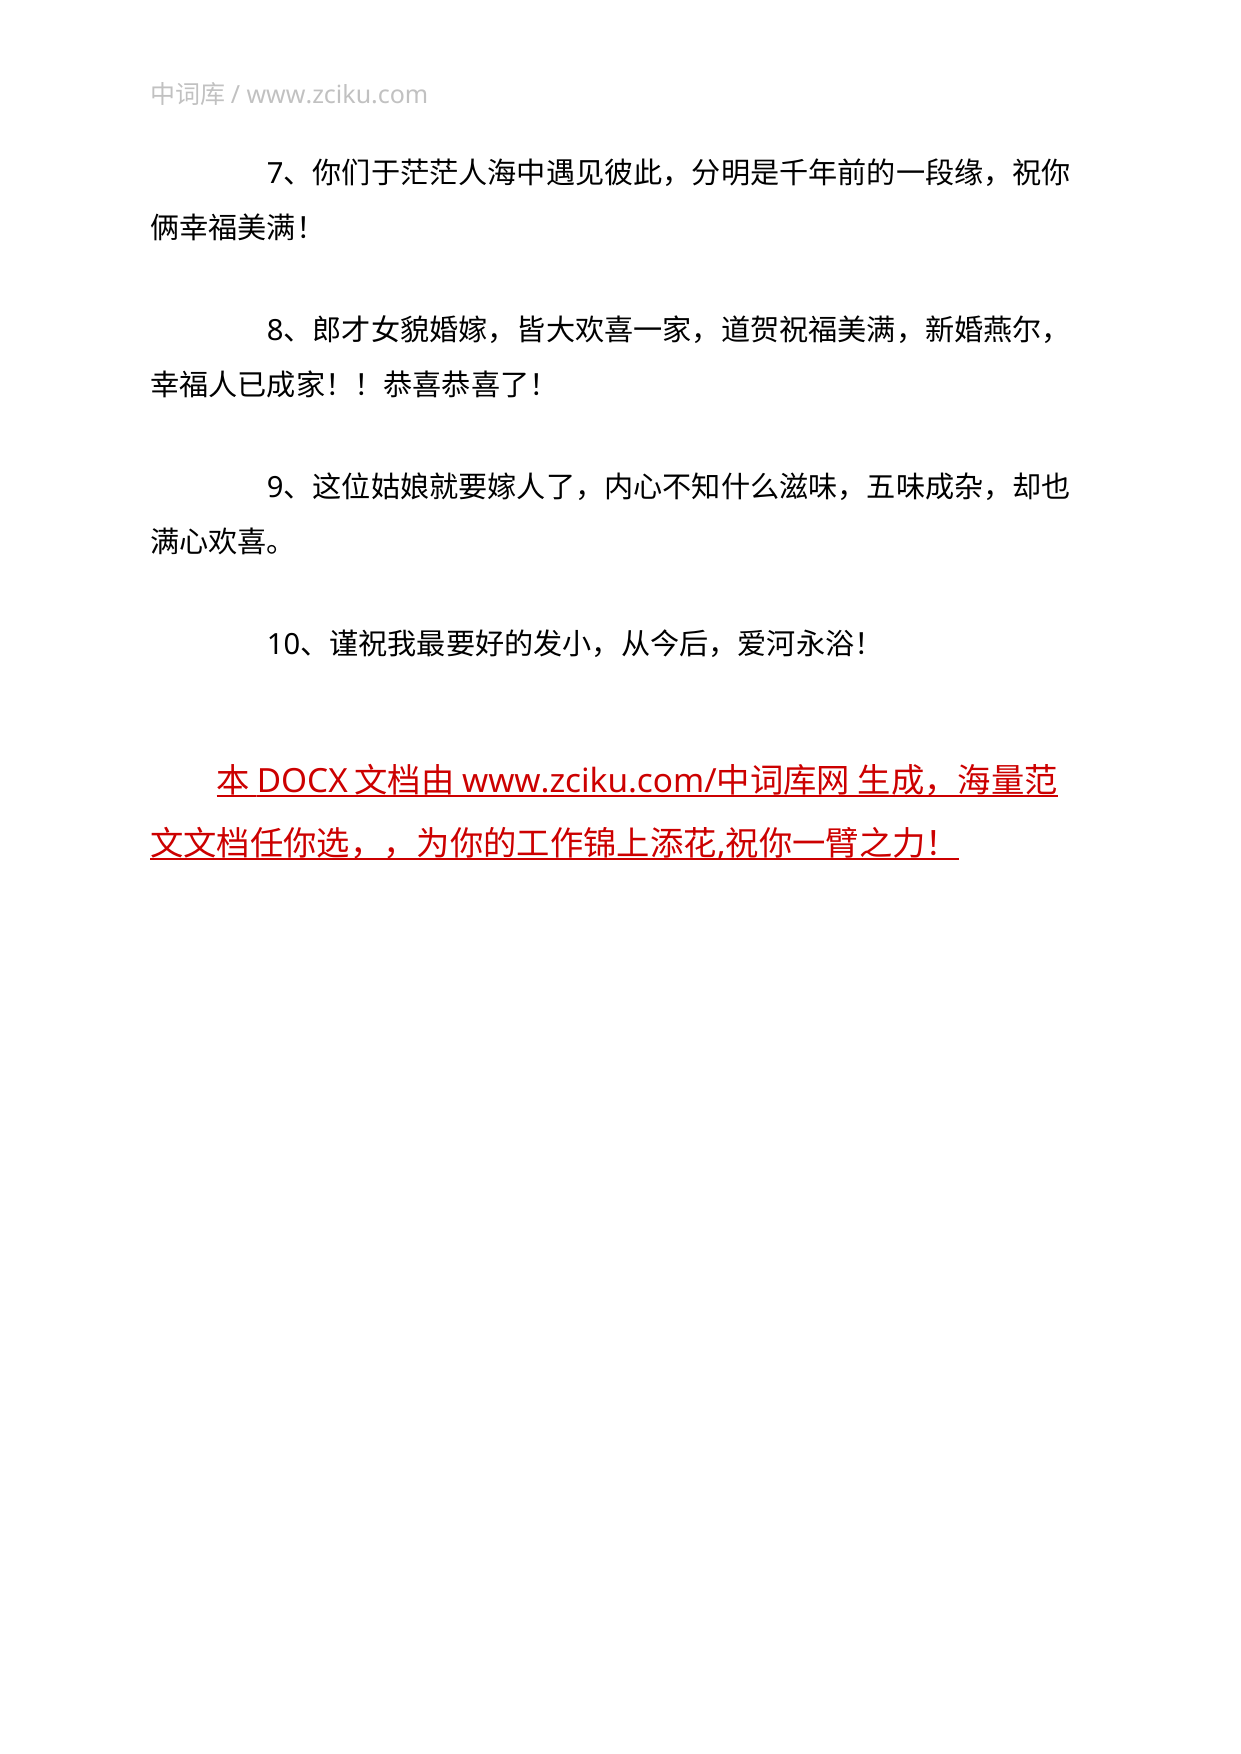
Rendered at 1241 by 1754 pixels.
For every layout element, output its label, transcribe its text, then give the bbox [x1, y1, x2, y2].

text 10、谨祝我最要好的发小，从今后，爱河永浴！ [150, 620, 1090, 663]
text 8、郎才女貌婚嫁，皆大欢喜一家，道贺祝福美满，新婚燕尔，幸福人已成家！！恭喜恭喜了！ [150, 307, 1090, 404]
text 7、你们于茫茫人海中遇见彼此，分明是千年前的一段缘，祝你俩幸福美满！ [150, 150, 1090, 247]
text 本DOCX文档由 www.zciku.com/中词库网 生成，海量范文文档任你选，，为你的工作锦上添花,祝你一臂之力！ [150, 753, 1090, 865]
text 9、这位姑娘就要嫁人了，内心不知什么滋味，五味成杂，却也满心欢喜。 [150, 463, 1090, 561]
